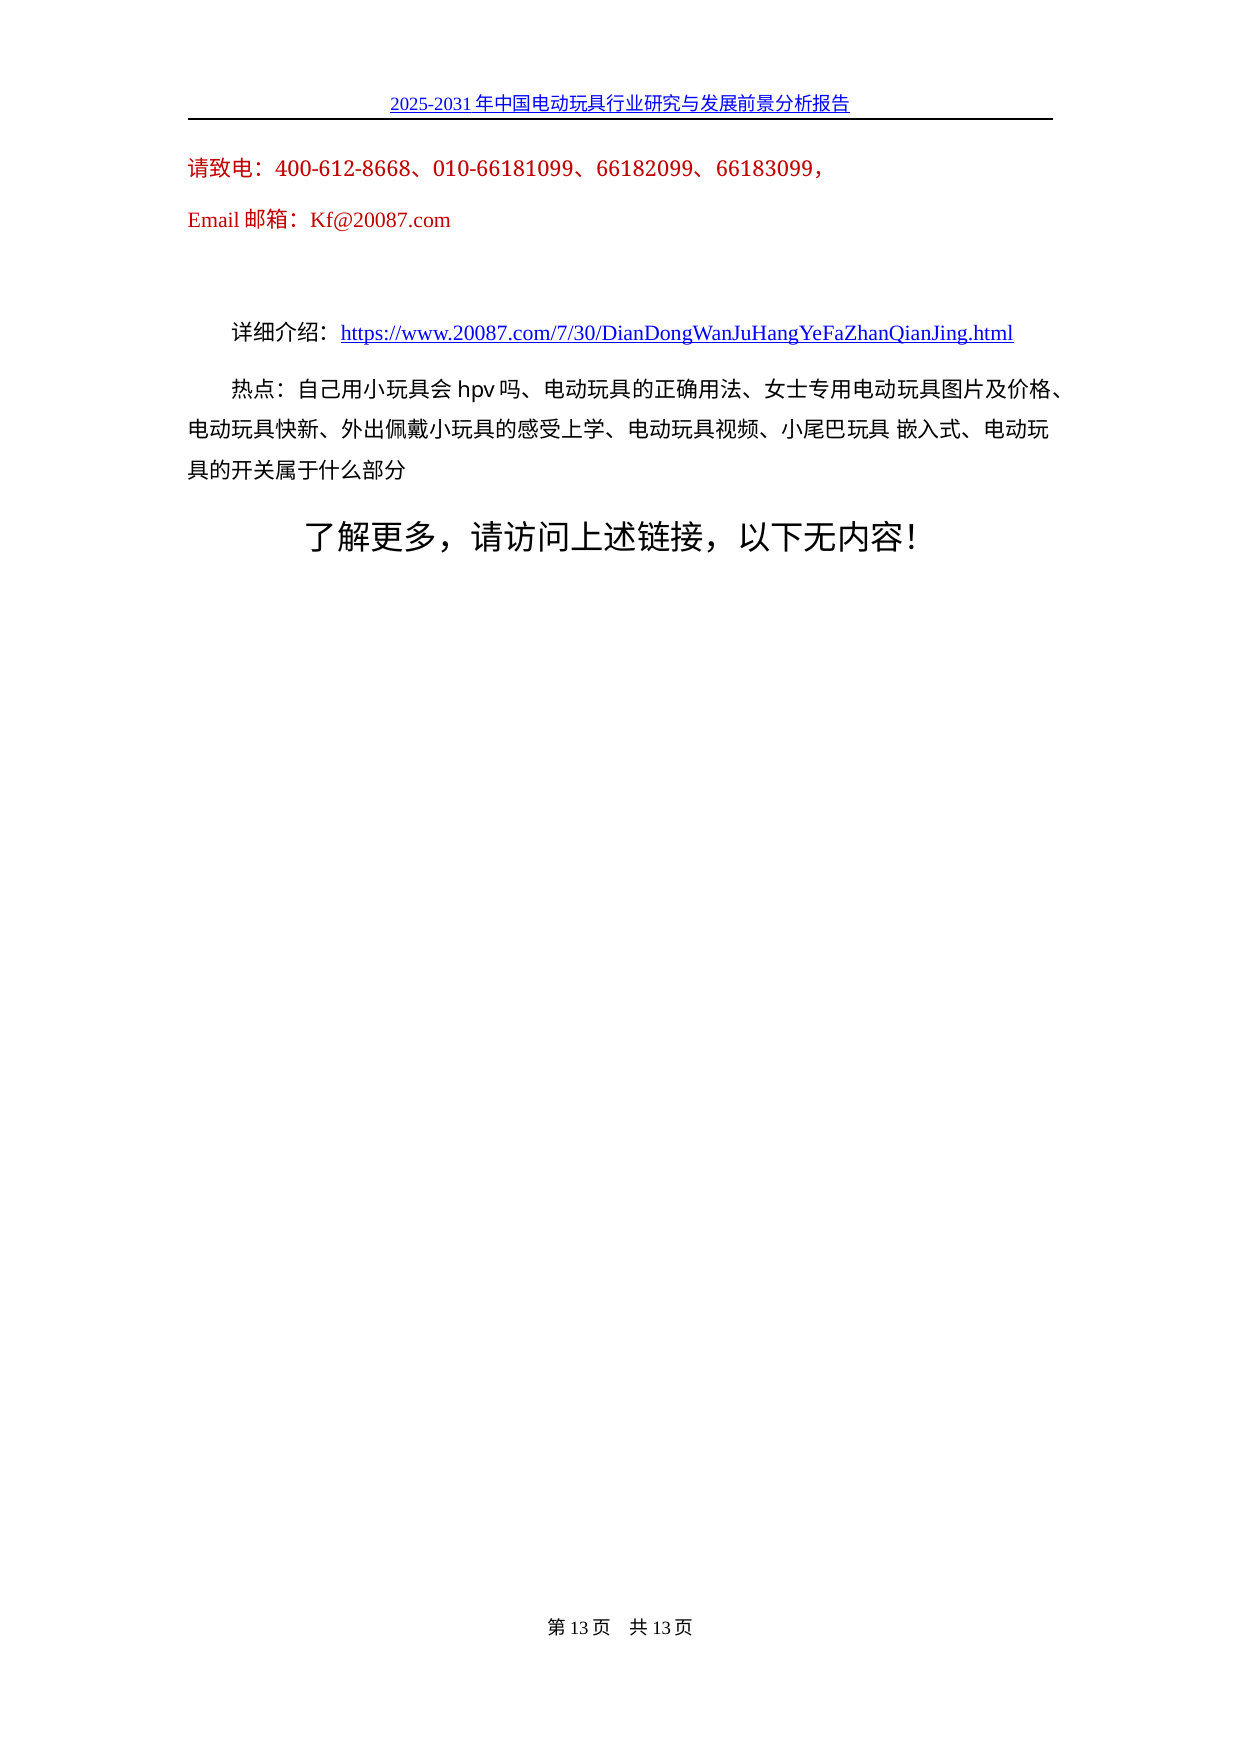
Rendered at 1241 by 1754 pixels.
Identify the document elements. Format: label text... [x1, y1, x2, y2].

text 请致电：400-612-8668、010-66181099、66182099、66183099， [187, 150, 1053, 183]
text Email邮箱：Kf@20087.com [187, 202, 1053, 234]
text 热点：自己用小玩具会hpv吗、电动玩具的正确用法、女士专用电动玩具图片及价格、电动玩具快新、外出佩戴小玩具的感受上学、电动玩具视频、小尾巴玩具 嵌入式、电动玩具的开关属于什么部分 [187, 371, 1053, 485]
title 了解更多，请访问上述链接，以下无内容！ [187, 503, 1053, 568]
text 详细介绍：https://www.20087.com/7/30/DianDongWanJuHangYeFaZhanQianJing.html [187, 315, 1053, 347]
